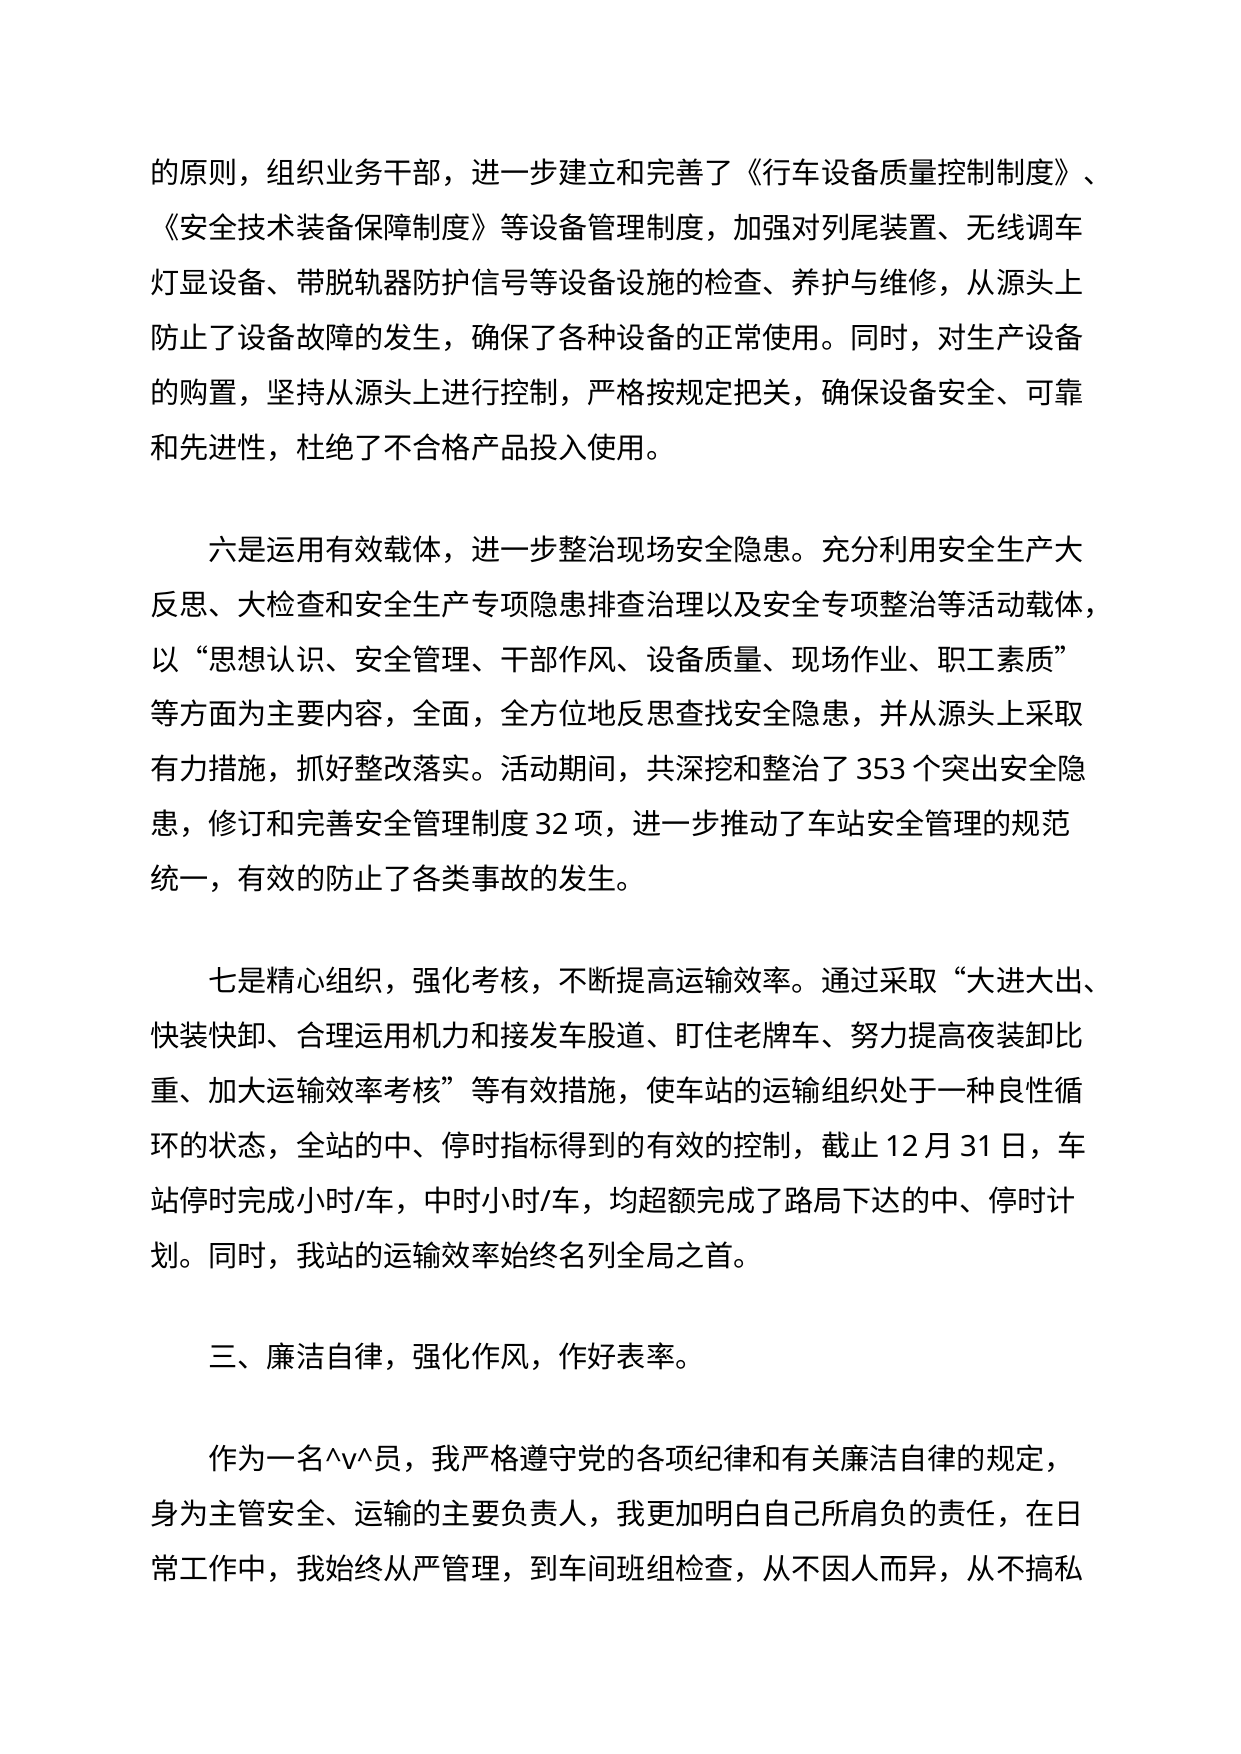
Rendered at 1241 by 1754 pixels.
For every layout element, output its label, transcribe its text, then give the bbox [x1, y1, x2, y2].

text 三、廉洁自律，强化作风，作好表率。 [150, 1334, 1090, 1376]
text 七是精心组织，强化考核，不断提高运输效率。通过采取“大进大出、快装快卸、合理运用机力和接发车股道、盯住老牌车、努力提高夜装卸比重、加大运输效率考核”等有效措施，使车站的运输组织处于一种良性循环的状态，全站的中、停时指标得到的有效的控制，截止12月 31日，车站停时完成小时/车，中时小时/车，均超额完成了路局下达的中、停时计划。同时，我站的运输效率始终名列全局之首。 [150, 958, 1090, 1274]
text 六是运用有效载体，进一步整治现场安全隐患。充分利用安全生产大反思、大检查和安全生产专项隐患排查治理以及安全专项整治等活动载体，以“思想认识、安全管理、干部作风、设备质量、现场作业、职工素质”等方面为主要内容，全面，全方位地反思查找安全隐患，并从源头上采取有力措施，抓好整改落实。活动期间，共深挖和整治了353个突出安全隐患，修订和完善安全管理制度32项，进一步推动了车站安全管理的规范统一，有效的防止了各类事故的发生。 [150, 526, 1090, 898]
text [150, 1436, 1090, 1588]
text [150, 150, 1090, 467]
